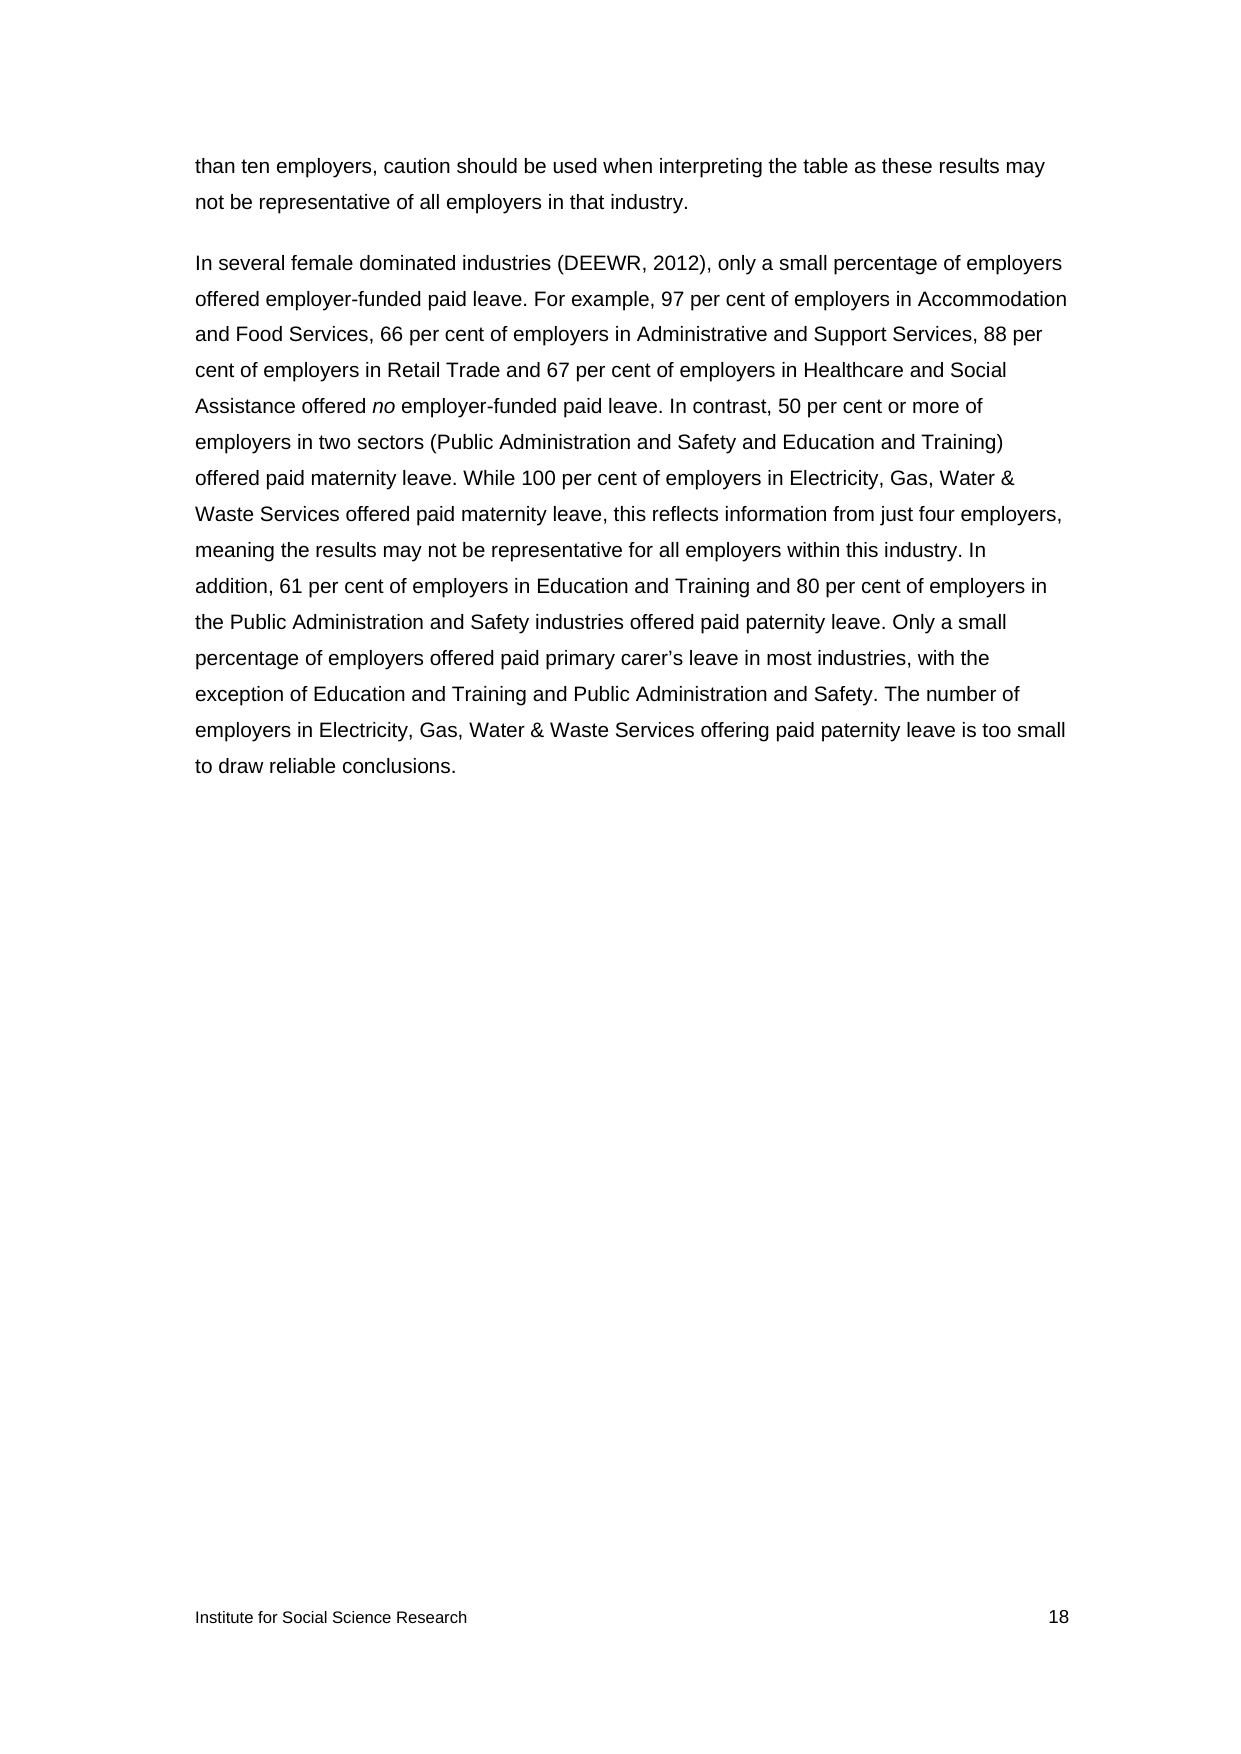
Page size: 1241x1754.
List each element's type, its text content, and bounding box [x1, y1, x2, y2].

text In several female dominated industries (DEEWR, 2012), only a small percentage of employers offered employer-funded paid leave. For example, 97 per cent of employers in Accommodation and Food Services, 66 per cent of employers in Administrative and Support Services, 88 per cent of employers in Retail Trade and 67 per cent of employers in Healthcare and Social Assistance offered no employer-funded paid leave. In contrast, 50 per cent or more of employers in two sectors (Public Administration and Safety and Education and Training) offered paid maternity leave. While 100 per cent of employers in Electricity, Gas, Water & Waste Services offered paid maternity leave, this reflects information from just four employers, meaning the results may not be representative for all employers within this industry. In addition, 61 per cent of employers in Education and Training and 80 per cent of employers in the Public Administration and Safety industries offered paid paternity leave. Only a small percentage of employers offered paid primary carer’s leave in most industries, with the exception of Education and Training and Public Administration and Safety. The number of employers in Electricity, Gas, Water & Waste Services offering paid paternity leave is too small to draw reliable conclusions. [195, 250, 1069, 777]
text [195, 153, 1069, 213]
